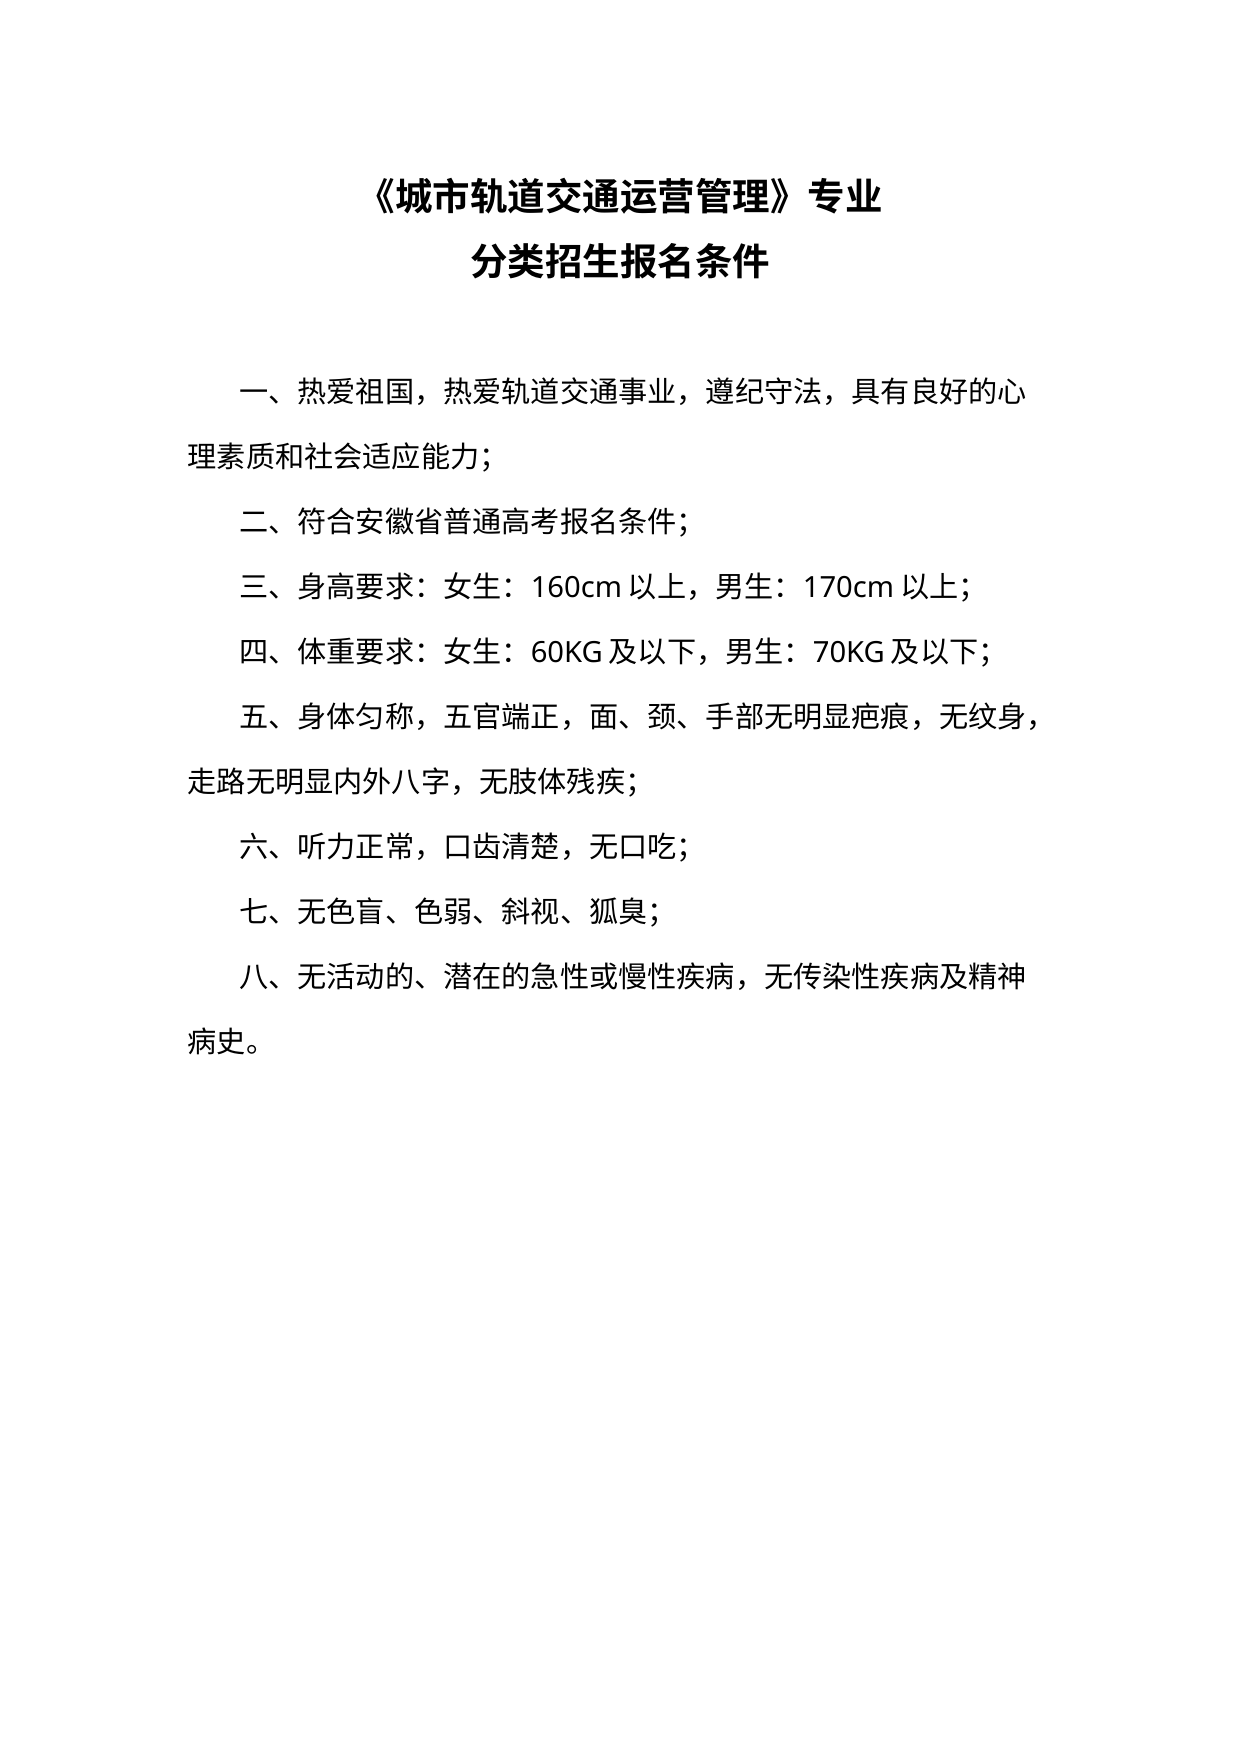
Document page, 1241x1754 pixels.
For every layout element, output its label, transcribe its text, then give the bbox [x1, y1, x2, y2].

text 一、热爱祖国，热爱轨道交通事业，遵纪守法，具有良好的心理素质和社会适应能力； [187, 357, 1053, 487]
text 六、听力正常，口齿清楚，无口吃； [187, 812, 1053, 877]
text 三、身高要求：女生：160cm以上，男生：170cm以上； [187, 552, 1053, 617]
text 五、身体匀称，五官端正，面、颈、手部无明显疤痕，无纹身，走路无明显内外八字，无肢体残疾； [187, 682, 1053, 812]
text 四、体重要求：女生：60KG及以下，男生：70KG及以下； [187, 617, 1053, 682]
text 八、无活动的、潜在的急性或慢性疾病，无传染性疾病及精神病史。 [187, 942, 1053, 1072]
text 分类招生报名条件 [187, 227, 1053, 292]
text 七、无色盲、色弱、斜视、狐臭； [187, 877, 1053, 942]
text 二、符合安徽省普通高考报名条件； [187, 487, 1053, 552]
text 《城市轨道交通运营管理》专业 [187, 162, 1053, 227]
